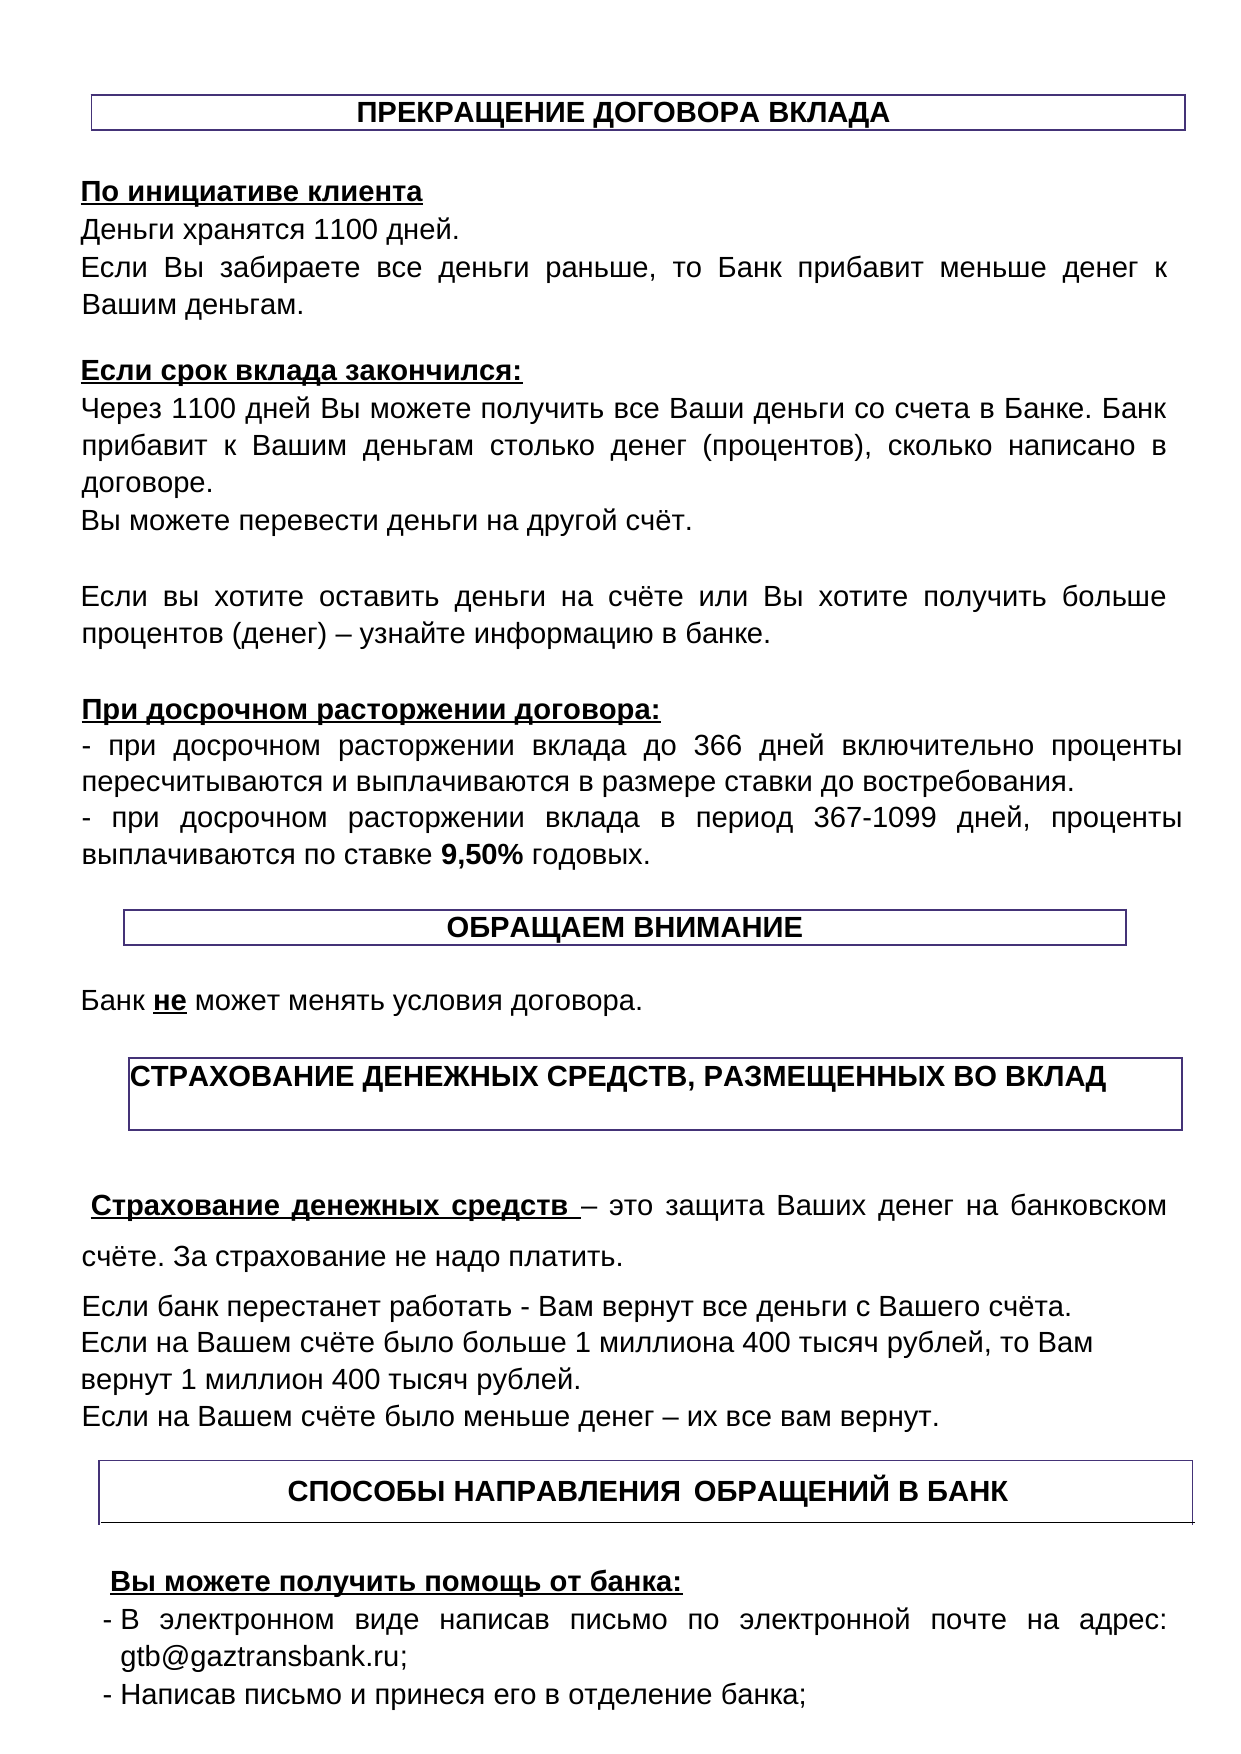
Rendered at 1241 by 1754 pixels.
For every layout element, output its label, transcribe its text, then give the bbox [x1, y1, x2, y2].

list Написав письмо и принеся его в отделение банка; [102, 1677, 1168, 1711]
text Деньги хранятся 1100 дней. [80, 212, 1168, 246]
text Если банк перестанет работать - Вам вернут все деньги с Вашего счёта. [81, 1289, 1184, 1323]
text Вы можете получить помощь от банка: [110, 1564, 1184, 1598]
text - при досрочном расторжении вклада до 366 дней включительно проценты пересчитываются и выплачиваются в размере ставки до востребования. [81, 728, 1184, 798]
subtitle СТРАХОВАНИЕ ДЕНЕЖНЫХ СРЕДСТВ, РАЗМЕЩЕННЫХ ВО ВКЛАД [130, 1059, 1181, 1092]
text При досрочном расторжении договора: [81, 692, 1184, 726]
text По инициативе клиента [80, 174, 1184, 207]
text Вы можете перевести деньги на другой счёт. [80, 503, 1168, 536]
text ОБРАЩАЕМ ВНИМАНИЕ [125, 911, 1125, 944]
list В электронном виде написав письмо по электронной почте на адрес: gtb@gaztransbank.ru; [102, 1602, 1168, 1673]
text Если на Вашем счёте было меньше денег – их все вам вернут. [81, 1399, 1168, 1433]
text СПОСОБЫ НАПРАВЛЕНИЯ ОБРАЩЕНИЙ В БАНК [81, 1474, 1184, 1508]
text Банк не может менять условия договора. [80, 983, 1168, 1016]
text Страхование денежных средств – это защита Ваших денег на банковском счёте. За страхование не надо платить. [80, 1188, 1168, 1272]
text - при досрочном расторжении вклада в период 367-1099 дней, проценты выплачиваются по ставке 9,50% годовых. [81, 801, 1184, 870]
text Через 1100 дней Вы можете получить все Ваши деньги со счета в Банке. Банк прибавит к Вашим деньгам столько денег (процентов), сколько написано в договоре. [80, 391, 1168, 498]
text Если вы хотите оставить деньги на счёте или Вы хотите получить больше процентов (денег) – узнайте информацию в банке. [80, 579, 1168, 649]
text Если Вы забираете все деньги раньше, то Банк прибавит меньше денег к Вашим деньгам. [80, 250, 1168, 321]
text Если на Вашем счёте было больше 1 миллиона 400 тысяч рублей, то Вам [80, 1325, 1168, 1359]
subtitle ПРЕКРАЩЕНИЕ ДОГОВОРА ВКЛАДА [92, 96, 1184, 129]
text вернут 1 миллион 400 тысяч рублей. [80, 1362, 1168, 1396]
text Если срок вклада закончился: [80, 353, 1168, 386]
